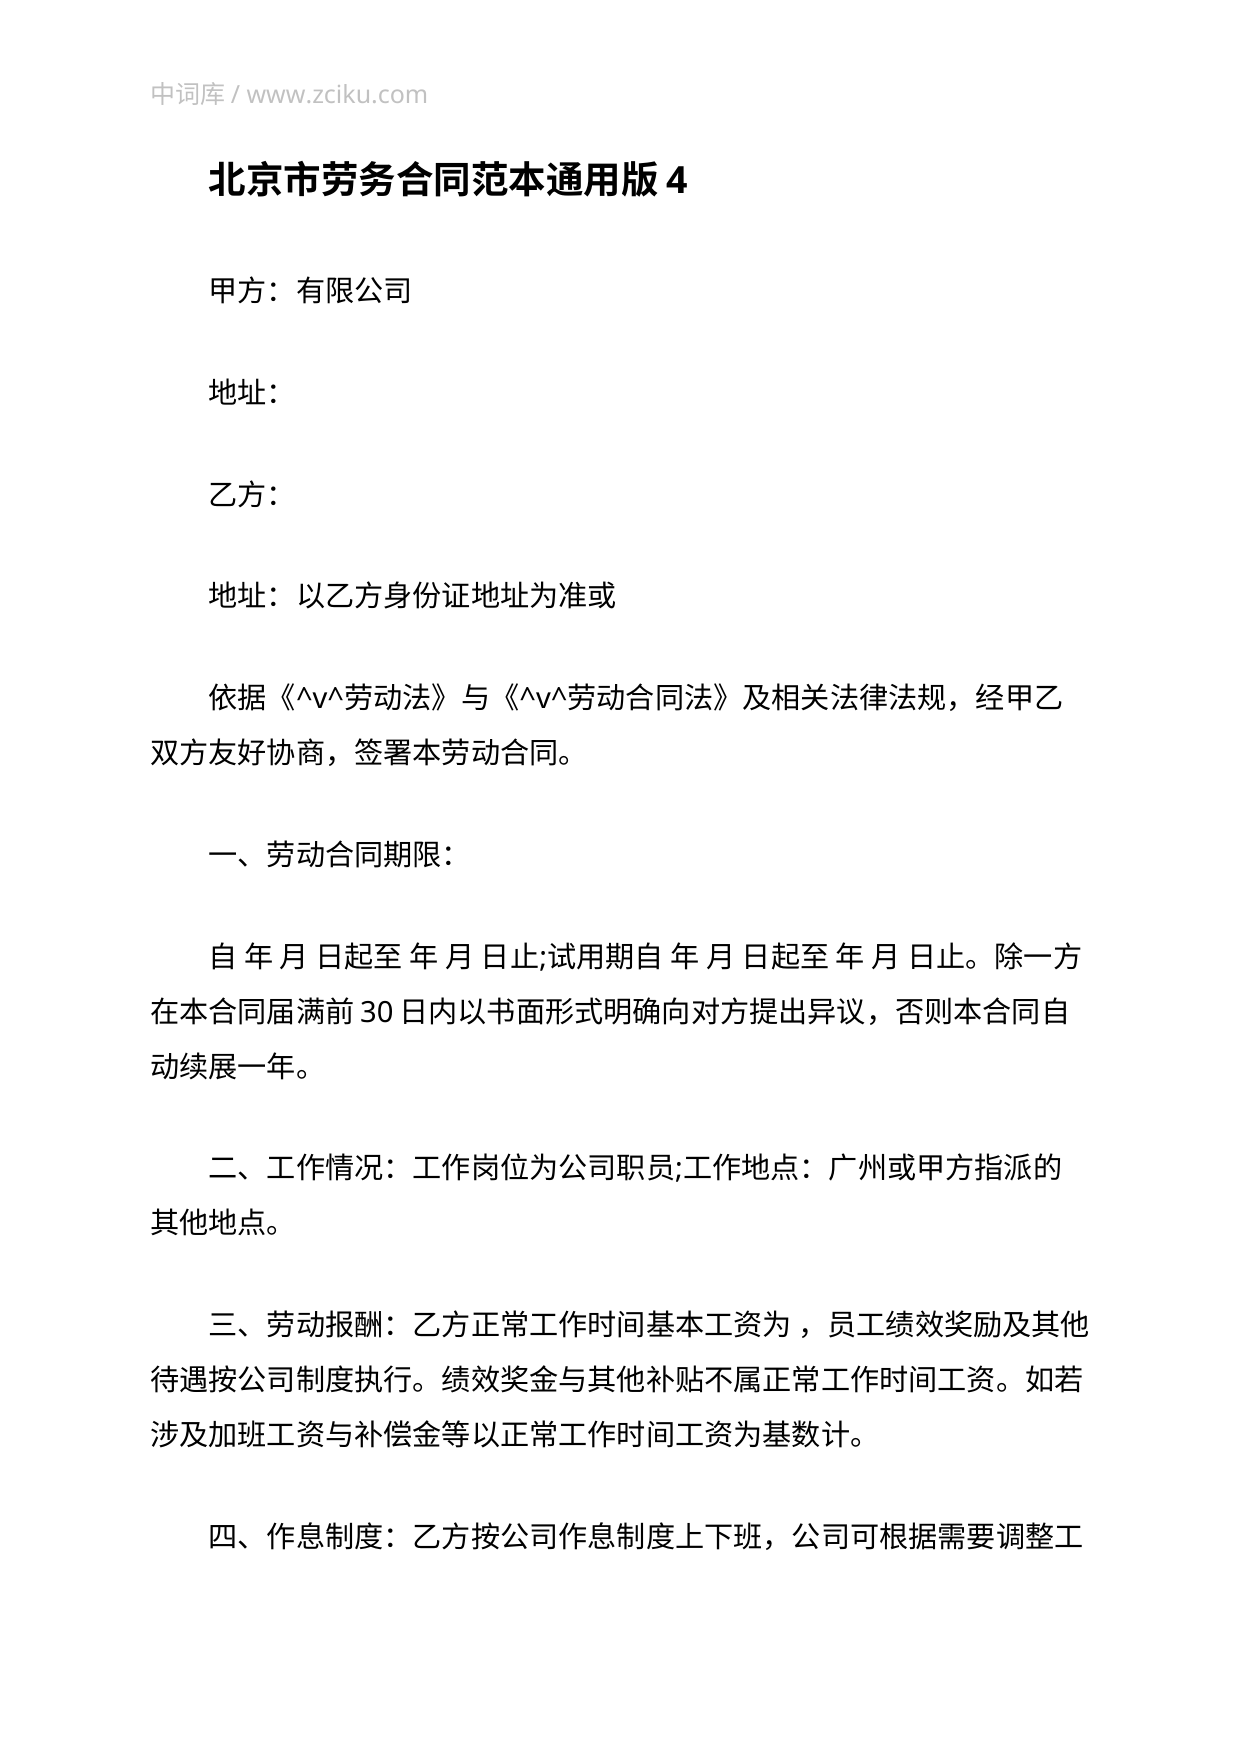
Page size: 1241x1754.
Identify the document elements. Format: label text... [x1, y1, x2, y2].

text 地址：以乙方身份证地址为准或 [150, 573, 1090, 615]
text 地址： [150, 369, 1090, 412]
text 二、工作情况：工作岗位为公司职员;工作地点：广州或甲方指派的其他地点。 [150, 1145, 1090, 1242]
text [150, 1513, 1090, 1556]
text 一、劳动合同期限： [150, 831, 1090, 874]
text 乙方： [150, 471, 1090, 513]
text 北京市劳务合同范本通用版4 [150, 150, 1090, 204]
text 自 年 月 日起至 年 月 日止;试用期自 年 月 日起至 年 月 日止。除一方在本合同届满前30日内以书面形式明确向对方提出异议，否则本合同自动续展一年。 [150, 933, 1090, 1086]
text 三、劳动报酬：乙方正常工作时间基本工资为 ，员工绩效奖励及其他待遇按公司制度执行。绩效奖金与其他补贴不属正常工作时间工资。如若涉及加班工资与补偿金等以正常工作时间工资为基数计。 [150, 1302, 1090, 1454]
text 甲方：有限公司 [150, 268, 1090, 310]
text 依据《^v^劳动法》与《^v^劳动合同法》及相关法律法规，经甲乙双方友好协商，签署本劳动合同。 [150, 675, 1090, 772]
